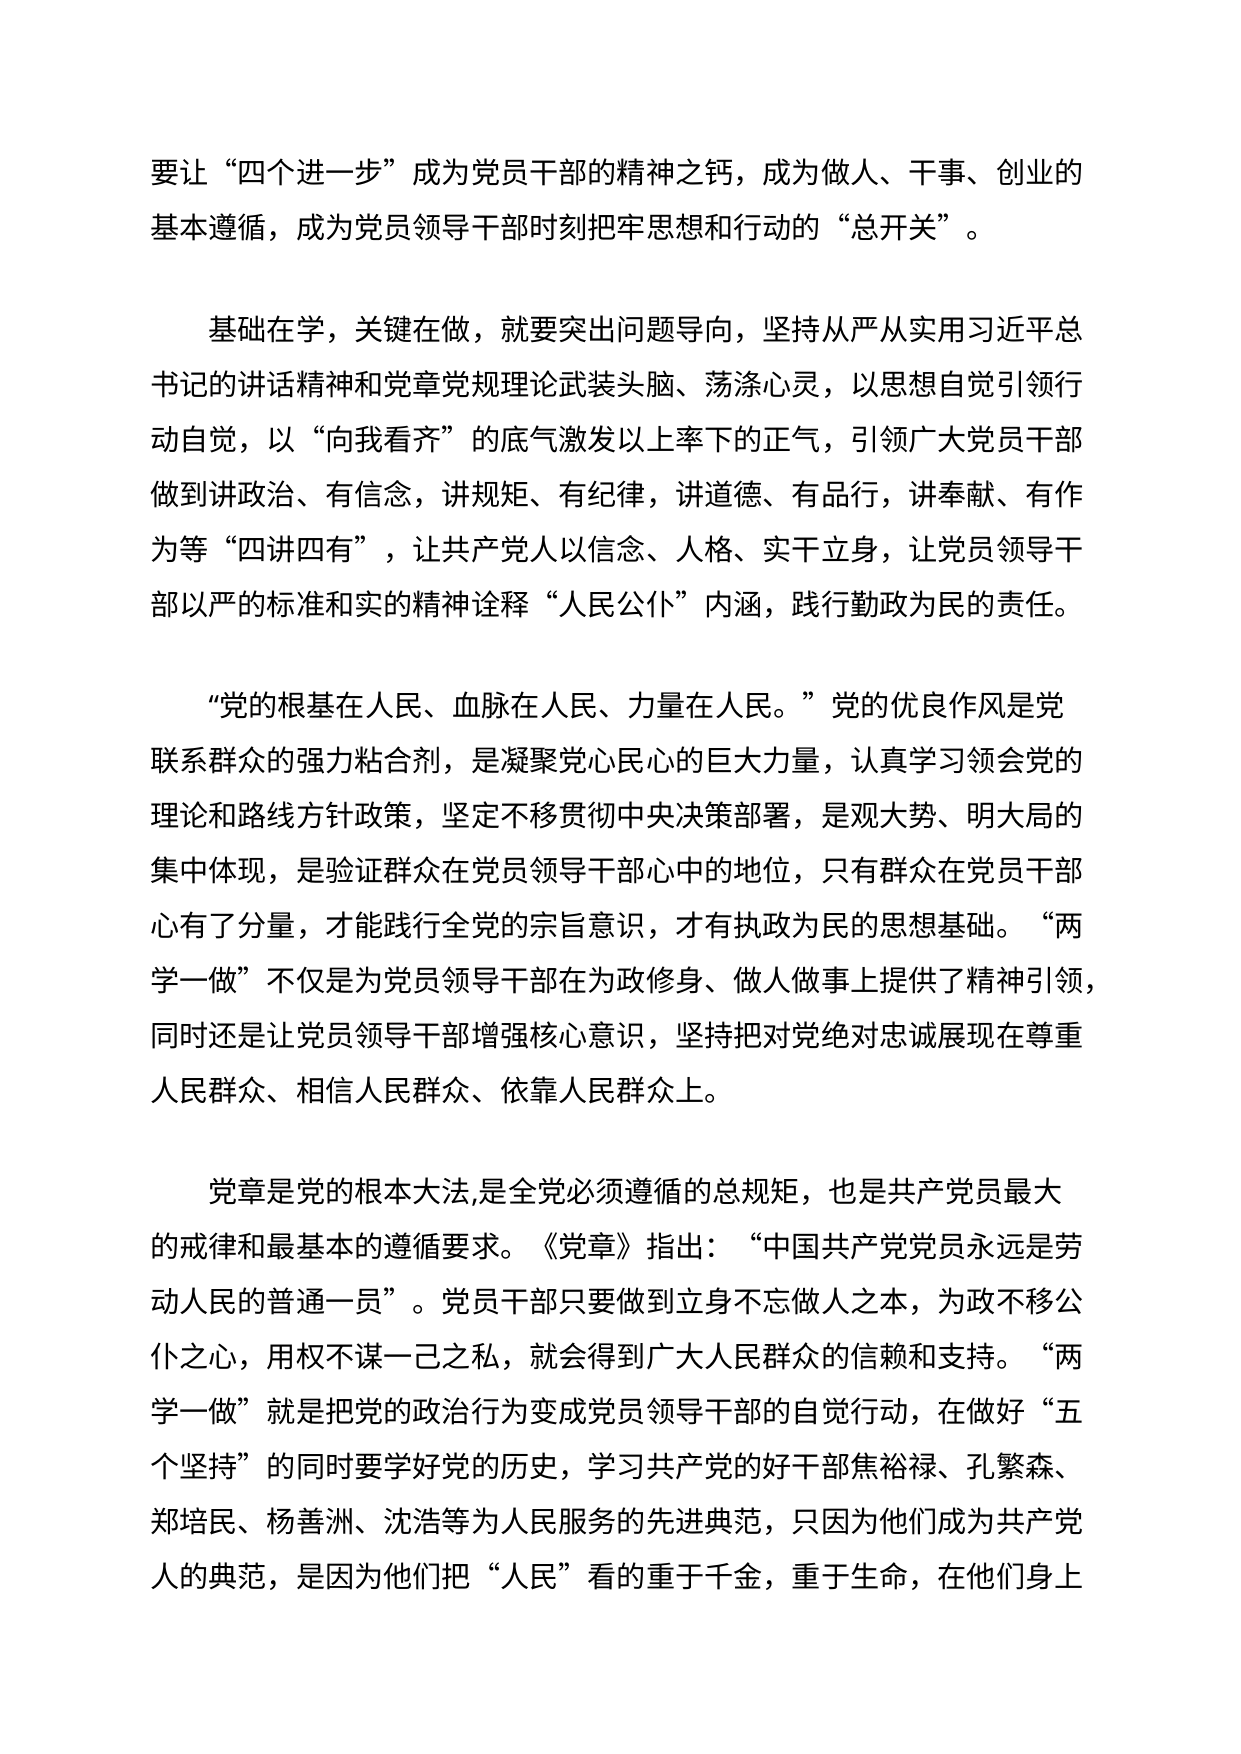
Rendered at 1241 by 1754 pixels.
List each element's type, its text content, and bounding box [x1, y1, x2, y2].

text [150, 1169, 1090, 1596]
text “党的根基在人民、血脉在人民、力量在人民。”党的优良作风是党联系群众的强力粘合剂，是凝聚党心民心的巨大力量，认真学习领会党的理论和路线方针政策，坚定不移贯彻中央决策部署，是观大势、明大局的集中体现，是验证群众在党员领导干部心中的地位，只有群众在党员干部心有了分量，才能践行全党的宗旨意识，才有执政为民的思想基础。“两学一做”不仅是为党员领导干部在为政修身、做人做事上提供了精神引领，同时还是让党员领导干部增强核心意识，坚持把对党绝对忠诚展现在尊重人民群众、相信人民群众、依靠人民群众上。 [150, 683, 1090, 1109]
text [150, 150, 1090, 247]
text 基础在学，关键在做，就要突出问题导向，坚持从严从实用习近平总书记的讲话精神和党章党规理论武装头脑、荡涤心灵，以思想自觉引领行动自觉，以“向我看齐”的底气激发以上率下的正气，引领广大党员干部做到讲政治、有信念，讲规矩、有纪律，讲道德、有品行，讲奉献、有作为等“四讲四有”，让共产党人以信念、人格、实干立身，让党员领导干部以严的标准和实的精神诠释“人民公仆”内涵，践行勤政为民的责任。 [150, 307, 1090, 623]
